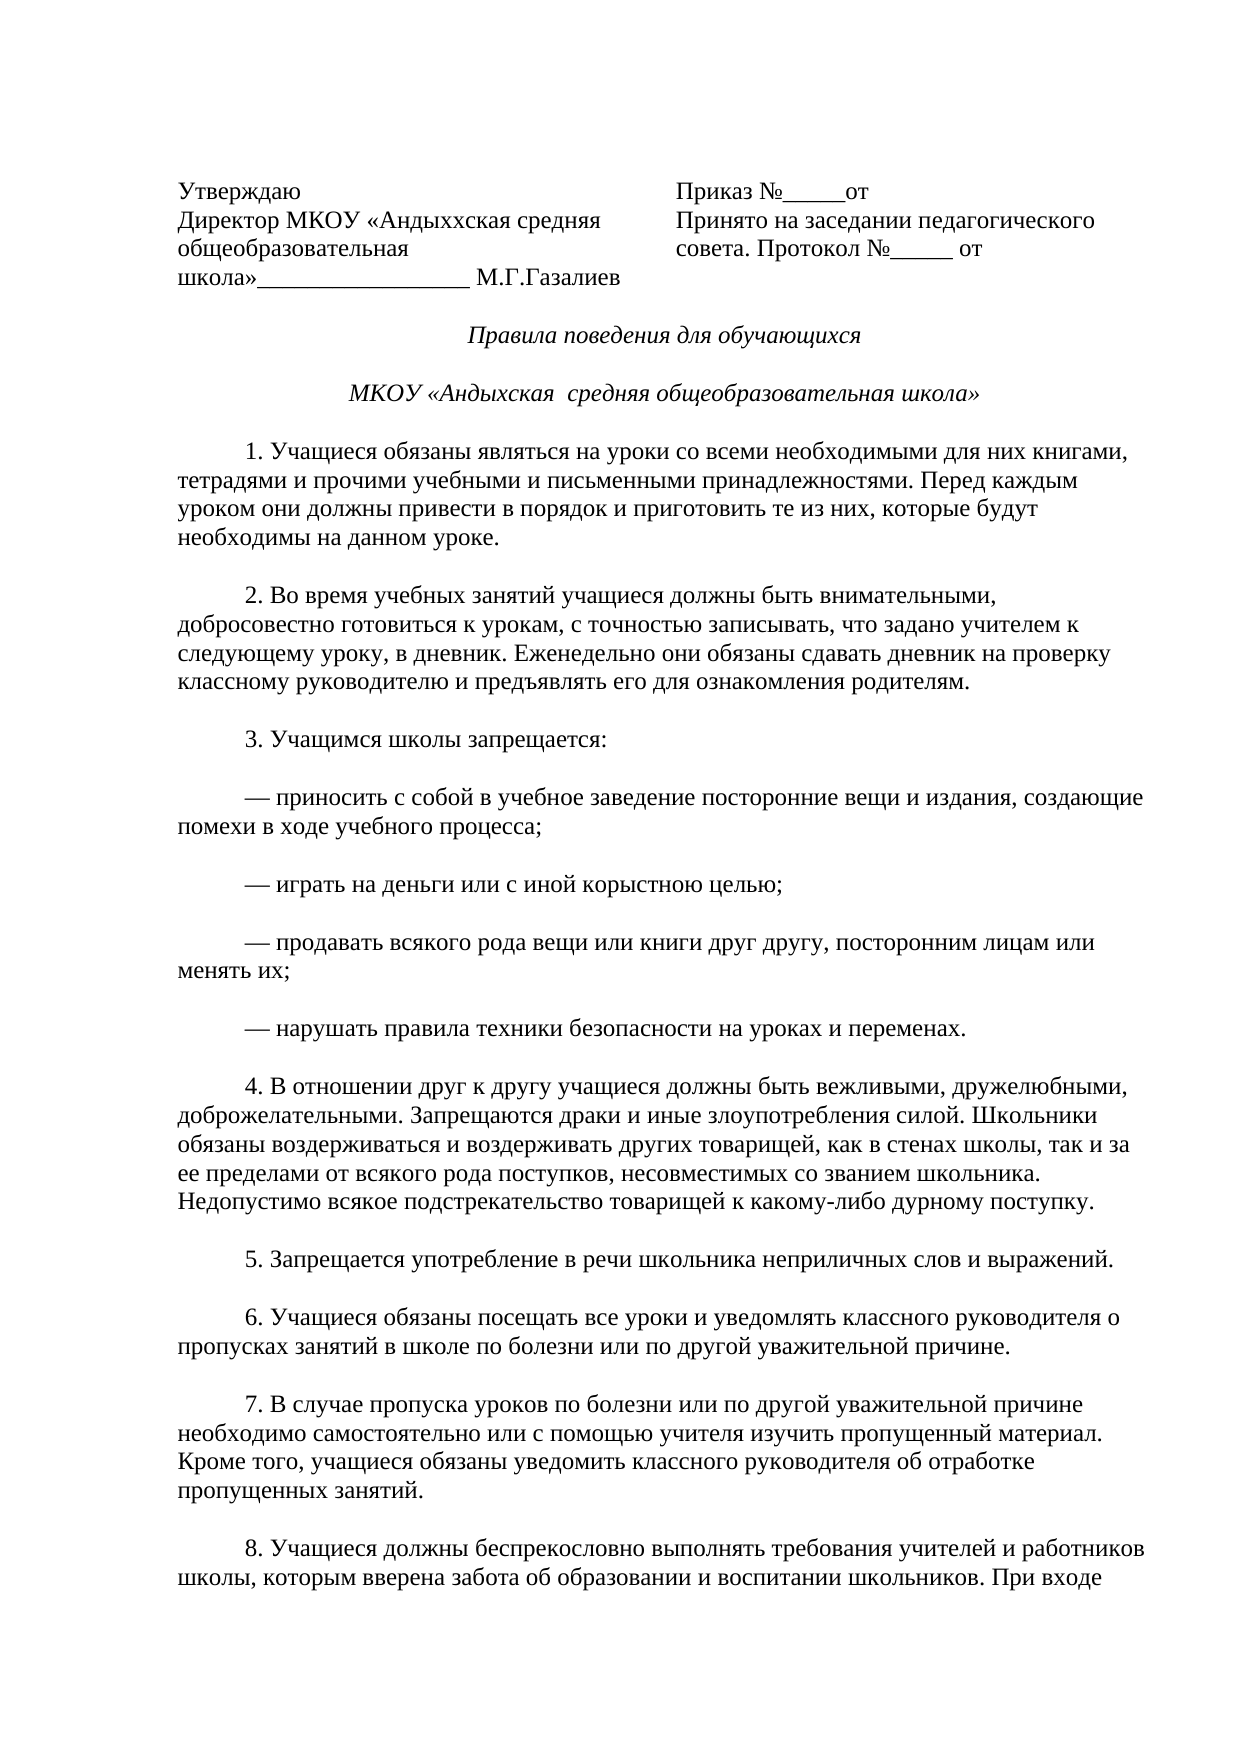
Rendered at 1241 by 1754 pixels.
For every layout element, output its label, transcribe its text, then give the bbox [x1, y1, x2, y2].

text — приносить с собой в учебное заведение посторонние вещи и издания, создающие помехи в ходе учебного процесса; [177, 782, 1152, 840]
text — нарушать правила техники безопасности на уроках и переменах. [177, 1013, 1152, 1042]
text 1. Учащиеся обязаны являться на уроки со всеми необходимыми для них книгами, тетрадями и прочими учебными и письменными принадлежностями. Перед каждым уроком они должны привести в порядок и приготовить те из них, которые будут необходимы на данном уроке. [177, 436, 1152, 551]
text МКОУ «Андыхская средняя общеобразовательная школа» [177, 378, 1152, 407]
text Правила поведения для обучающихся [177, 320, 1152, 349]
table_header Утверждаю [166, 176, 664, 205]
text 5. Запрещается употребление в речи школьника неприличных слов и выражений. [177, 1244, 1152, 1273]
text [177, 1533, 1152, 1591]
text 6. Учащиеся обязаны посещать все уроки и уведомлять классного руководителя о пропусках занятий в школе по болезни или по другой уважительной причине. [177, 1302, 1152, 1360]
text 3. Учащимся школы запрещается: [177, 724, 1152, 753]
text 2. Во время учебных занятий учащиеся должны быть внимательными, добросовестно готовиться к урокам, с точностью записывать, что задано учителем к следующему уроку, в дневник. Еженедельно они обязаны сдавать дневник на проверку классному руководителю и предъявлять его для ознакомления родителям. [177, 580, 1152, 695]
table_header Приказ №_____от [664, 176, 1163, 205]
text 4. В отношении друг к другу учащиеся должны быть вежливыми, дружелюбными, доброжелательными. Запрещаются драки и иные злоупотребления силой. Школьники обязаны воздерживаться и воздерживать других товарищей, как в стенах школы, так и за ее пределами от всякого рода поступков, несовместимых со званием школьника. Недопустимо всякое подстрекательство товарищей к какому-либо дурному поступку. [177, 1071, 1152, 1215]
table_cell Директор МКОУ «Андыххская средняя общеобразовательная школа»_________________ М.Г.Газалиев [166, 205, 664, 291]
table_cell Принято на заседании педагогического совета. Протокол №_____ от [664, 205, 1163, 291]
text 7. В случае пропуска уроков по болезни или по другой уважительной причине необходимо самостоятельно или с помощью учителя изучить пропущенный материал. Кроме того, учащиеся обязаны уведомить классного руководителя об отработке пропущенных занятий. [177, 1389, 1152, 1504]
text — играть на деньги или с иной корыстною целью; [177, 869, 1152, 898]
text — продавать всякого рода вещи или книги друг другу, посторонним лицам или менять их; [177, 927, 1152, 984]
